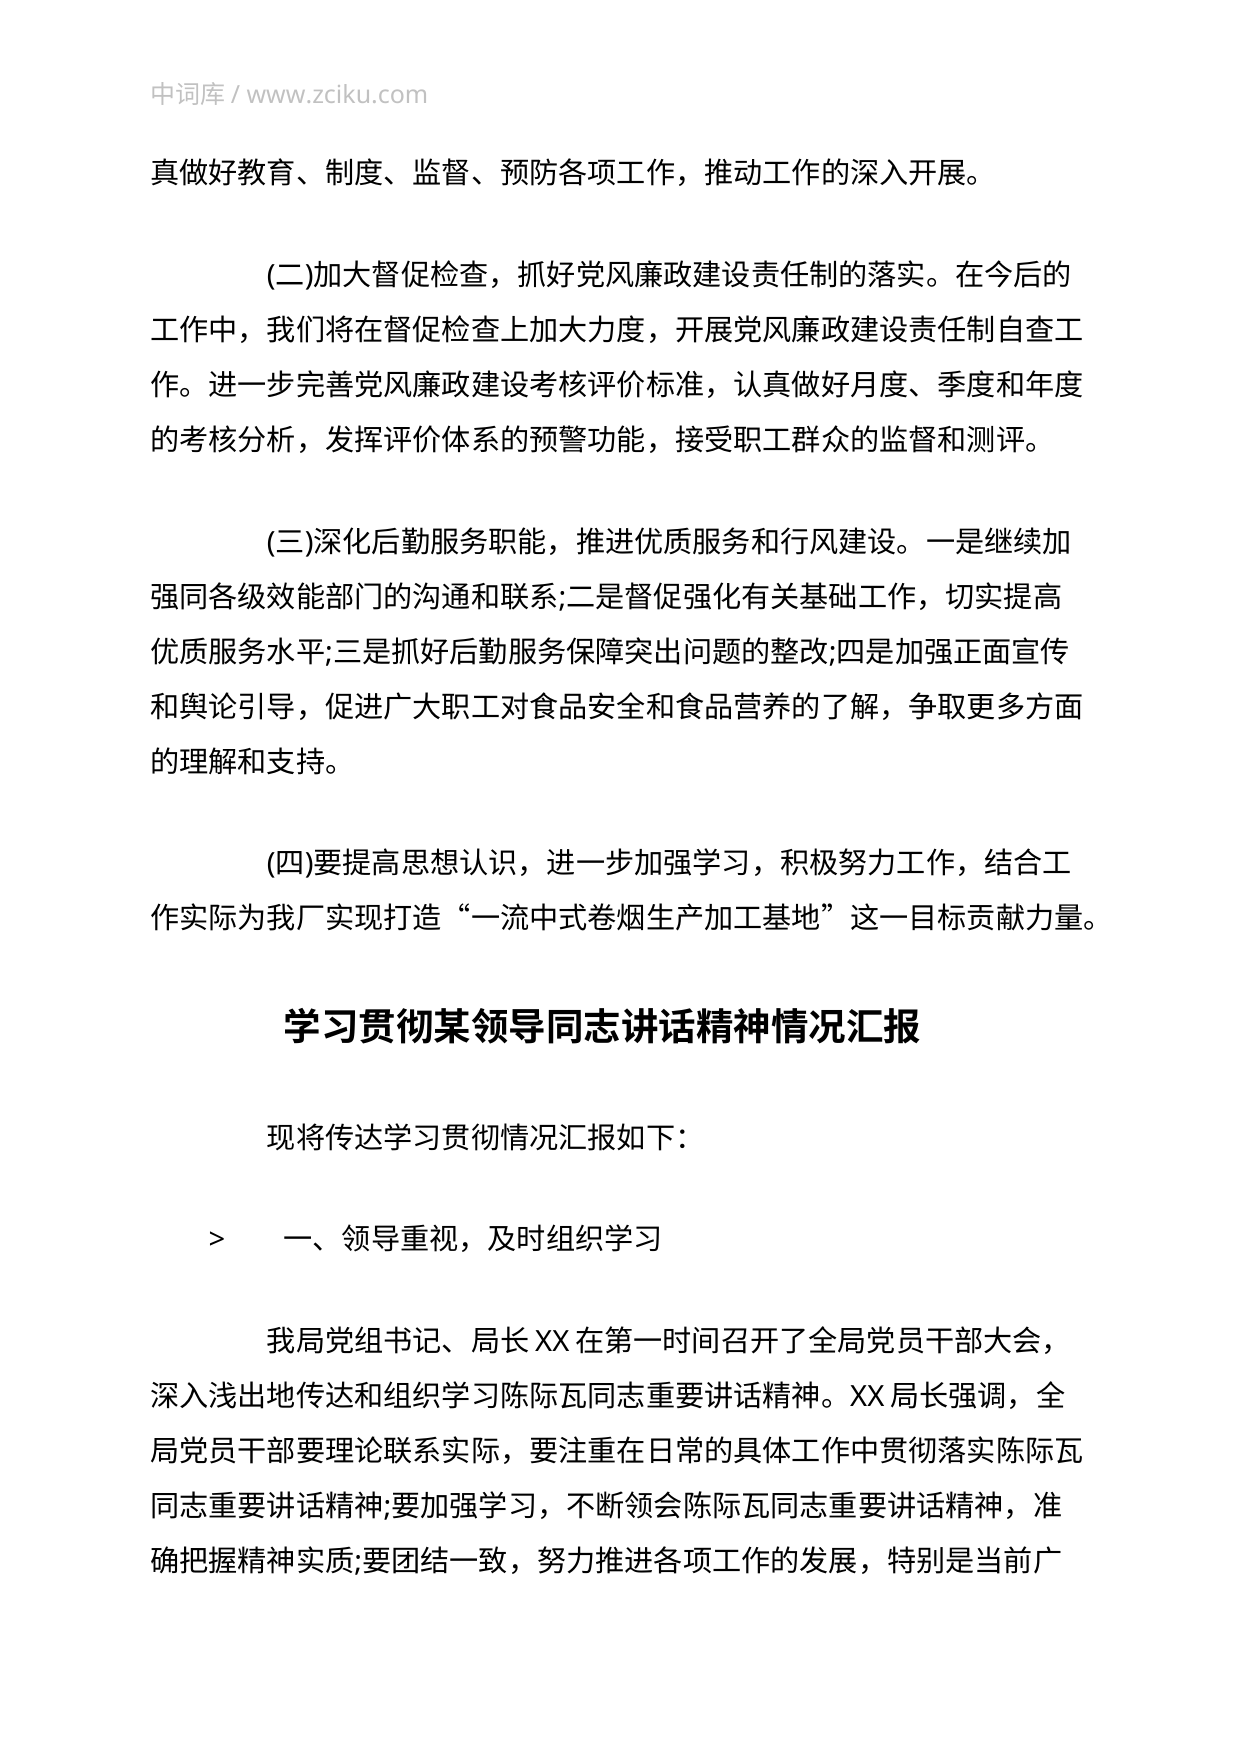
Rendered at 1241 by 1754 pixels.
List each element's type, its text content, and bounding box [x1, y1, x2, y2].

text (四)要提高思想认识，进一步加强学习，积极努力工作，结合工作实际为我厂实现打造“一流中式卷烟生产加工基地”这一目标贡献力量。 [150, 840, 1090, 937]
text 学习贯彻某领导同志讲话精神情况汇报 [150, 997, 1090, 1051]
text > 一、领导重视，及时组织学习 [150, 1216, 1090, 1258]
text (二)加大督促检查，抓好党风廉政建设责任制的落实。在今后的工作中，我们将在督促检查上加大力度，开展党风廉政建设责任制自查工作。进一步完善党风廉政建设考核评价标准，认真做好月度、季度和年度的考核分析，发挥评价体系的预警功能，接受职工群众的监督和测评。 [150, 252, 1090, 459]
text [150, 150, 1090, 192]
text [150, 1318, 1090, 1580]
text 现将传达学习贯彻情况汇报如下： [150, 1114, 1090, 1156]
text (三)深化后勤服务职能，推进优质服务和行风建设。一是继续加强同各级效能部门的沟通和联系;二是督促强化有关基础工作，切实提高优质服务水平;三是抓好后勤服务保障突出问题的整改;四是加强正面宣传和舆论引导，促进广大职工对食品安全和食品营养的了解，争取更多方面的理解和支持。 [150, 518, 1090, 781]
